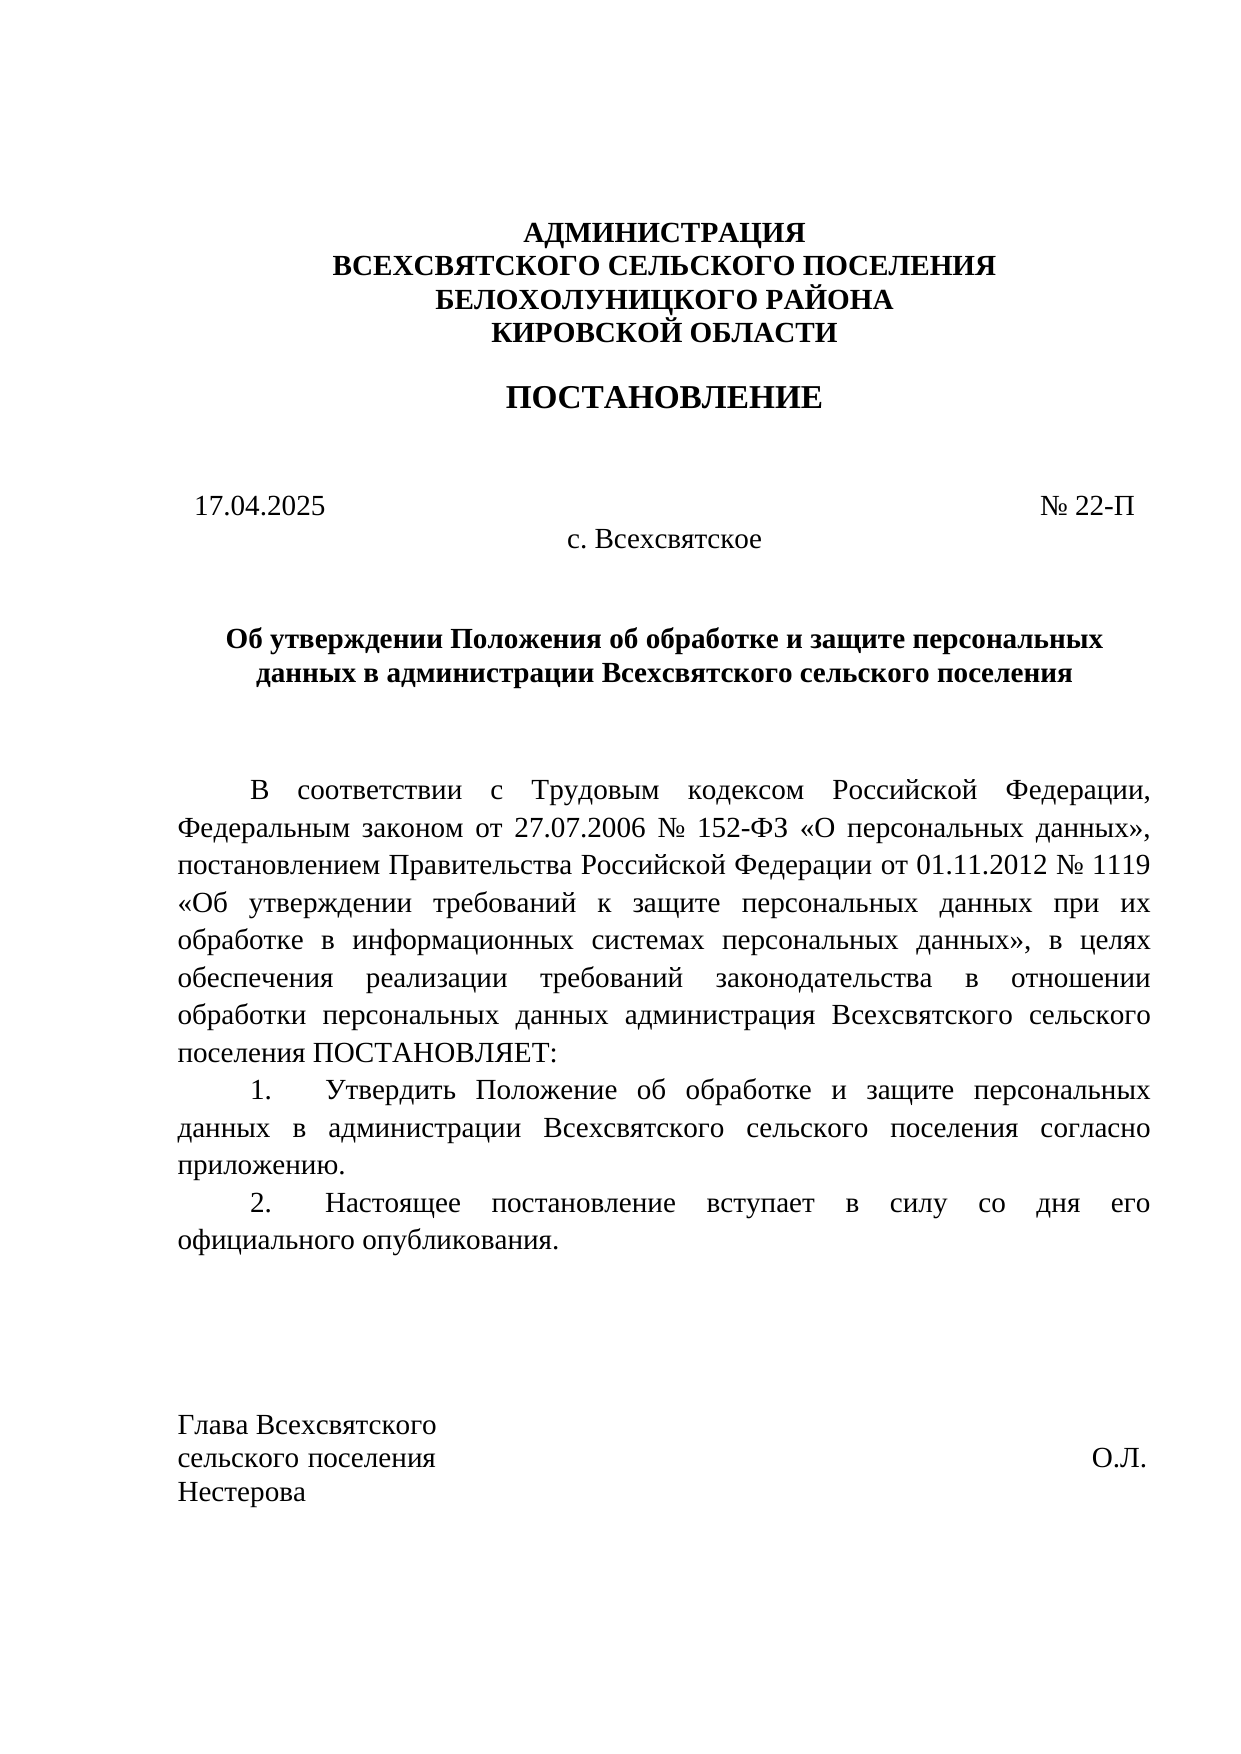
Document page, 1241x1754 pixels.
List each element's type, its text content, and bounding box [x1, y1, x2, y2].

list Утвердить Положение об обработке и защите персональных данных в администрации Всехсвятского сельского поселения согласно приложению. [177, 1069, 1152, 1182]
title ПОСТАНОВЛЕНИЕ [177, 378, 1152, 416]
title с. Всехсвятское [177, 521, 1152, 555]
text Об утверждении Положения об обработке и защите персональных данных в администрации Всехсвятского сельского поселения [177, 621, 1152, 688]
list Настоящее постановление вступает в силу со дня его официального опубликования. [177, 1182, 1152, 1257]
text сельского поселения О.Л. Нестерова [177, 1441, 1152, 1508]
text КИРОВСКОЙ ОБЛАСТИ [177, 315, 1152, 349]
title 17.04.2025 № 22-П [177, 488, 1152, 521]
text ВСЕХСВЯТСКОГО СЕЛЬСКОГО ПОСЕЛЕНИЯ [177, 248, 1152, 282]
text Глава Всехсвятского [177, 1407, 1152, 1441]
text В соответствии с Трудовым кодексом Российской Федерации, Федеральным законом от 27.07.2006 № 152-ФЗ «О персональных данных», постановлением Правительства Российской Федерации от 01.11.2012 № 1119 «Об утверждении требований к защите персональных данных при их обработке в информационных системах персональных данных», в целях обеспечения реализации требований законодательства в отношении обработки персональных данных администрация Всехсвятского сельского поселения ПОСТАНОВЛЯЕТ: [177, 769, 1152, 1069]
text АДМИНИСТРАЦИЯ [177, 215, 1152, 248]
text БЕЛОХОЛУНИЦКОГО РАЙОНА [177, 282, 1152, 315]
